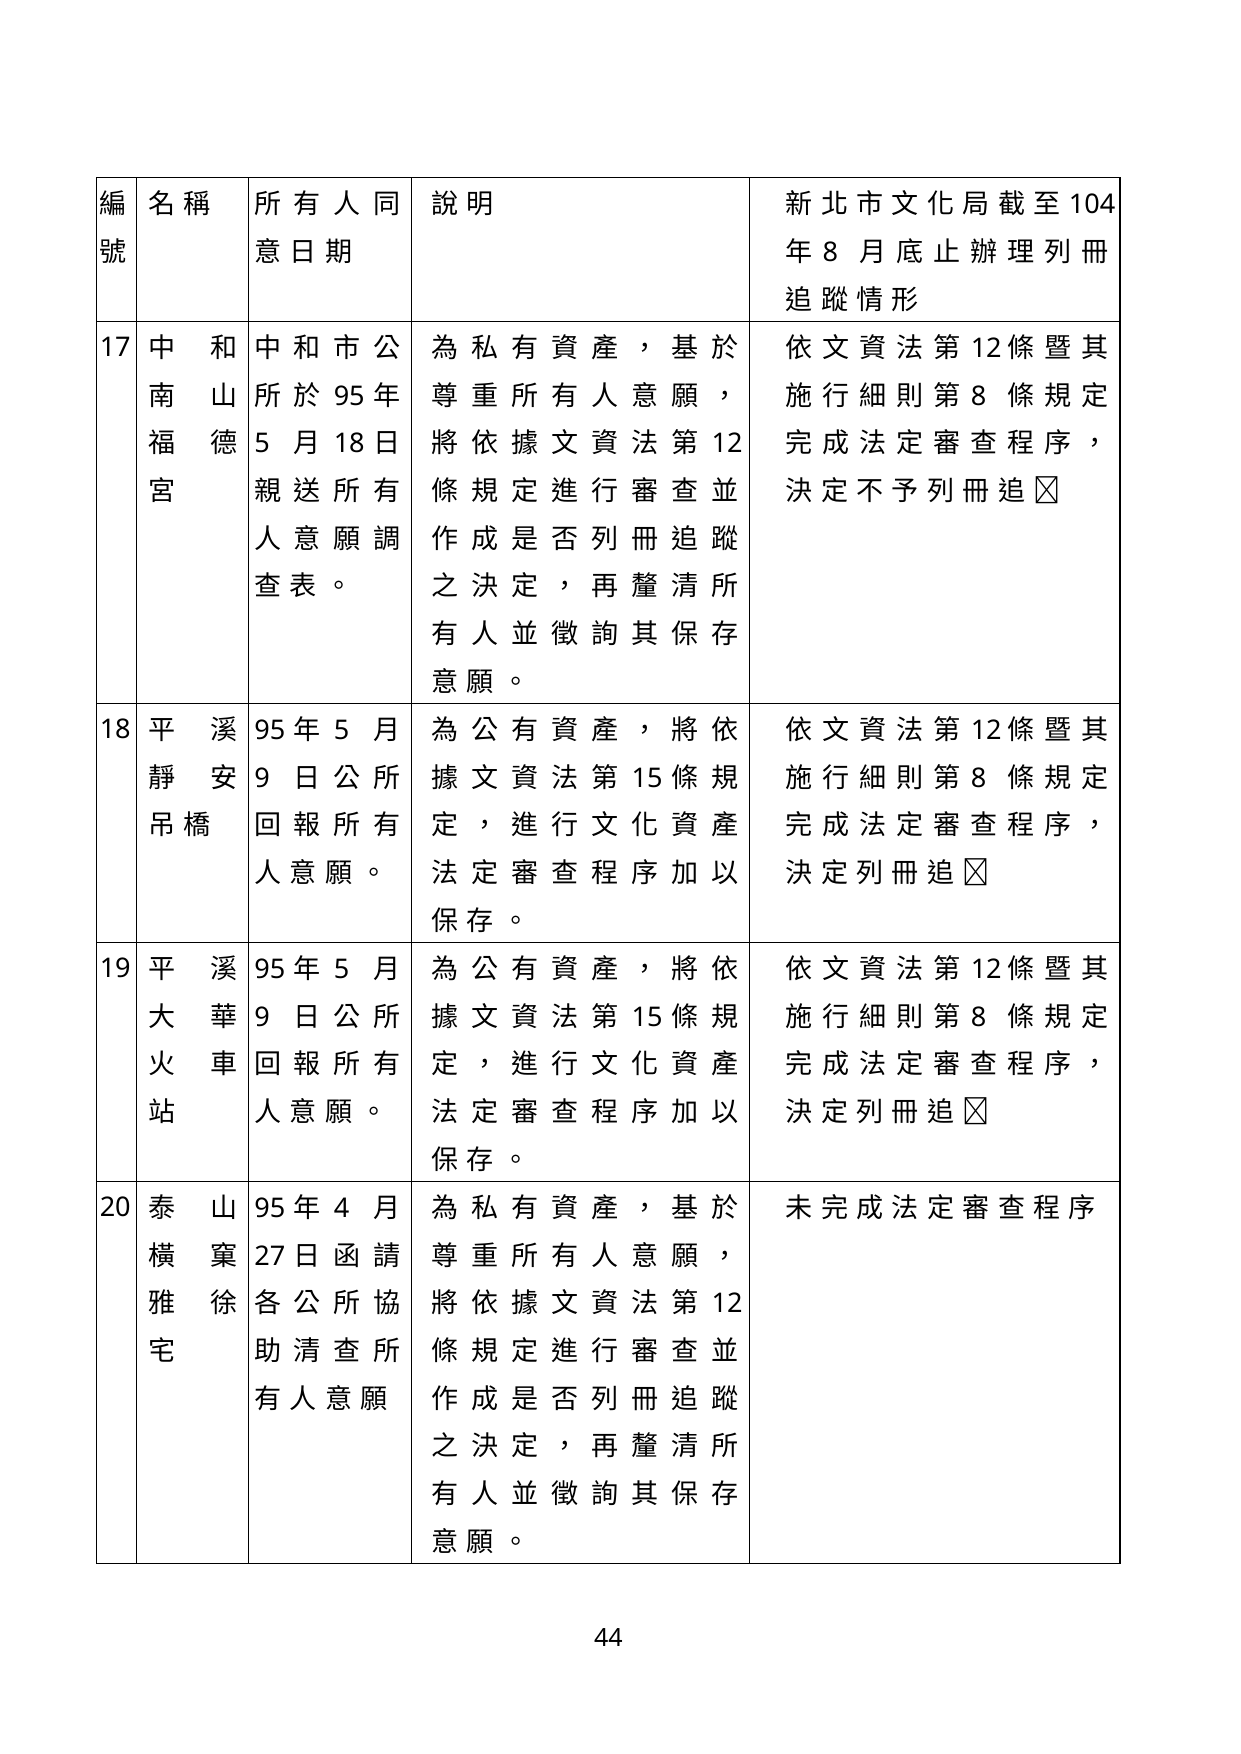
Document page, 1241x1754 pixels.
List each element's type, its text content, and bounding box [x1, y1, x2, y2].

table_header 所有人同意日期 [249, 178, 411, 321]
table_cell 為公有資產，將依據文資法第15條規定，進行文化資產法定審查程序加以保存。 [412, 704, 749, 942]
table_cell 中和南山福德宮 [137, 322, 248, 703]
table_cell 依文資法第12條暨其施行細則第8條規定完成法定審查程序，決定不予列冊追 [750, 322, 1119, 703]
table_cell 18 [97, 704, 136, 942]
table_cell 平溪大華火車站 [137, 943, 248, 1181]
table_cell 為公有資產，將依據文資法第15條規定，進行文化資產法定審查程序加以保存。 [412, 943, 749, 1181]
table_cell 中和市公所於95年5月18日親送所有人意願調查表。 [249, 322, 411, 703]
table_cell 依文資法第12條暨其施行細則第8條規定完成法定審查程序，決定列冊追 [750, 704, 1119, 942]
table_cell 95年4月27日函請各公所協助清查所有人意願 [249, 1182, 411, 1563]
table_cell 19 [97, 943, 136, 1181]
table_cell 依文資法第12條暨其施行細則第8條規定完成法定審查程序，決定列冊追 [750, 943, 1119, 1181]
table_header 新北市文化局截至104年8月底止辦理列冊追蹤情形 [750, 178, 1119, 321]
table_cell 未完成法定審查程序 [750, 1182, 1119, 1563]
table_cell 為私有資產，基於尊重所有人意願，將依據文資法第12條規定進行審查並作成是否列冊追蹤之決定，再釐清所有人並徵詢其保存意願。 [412, 1182, 749, 1563]
table_cell 17 [97, 322, 136, 703]
table_header 說明 [412, 178, 749, 321]
table_cell 為私有資產，基於尊重所有人意願，將依據文資法第12條規定進行審查並作成是否列冊追蹤之決定，再釐清所有人並徵詢其保存意願。 [412, 322, 749, 703]
table_cell 20 [97, 1182, 136, 1563]
table_cell 95年5月9日公所回報所有人意願。 [249, 704, 411, 942]
table_cell 平溪靜安吊橋 [137, 704, 248, 942]
table_cell 泰山橫窠雅徐宅 [137, 1182, 248, 1563]
table_cell 95年5月9日公所回報所有人意願。 [249, 943, 411, 1181]
table_header 編號 [97, 178, 136, 321]
table_header 名稱 [137, 178, 248, 321]
